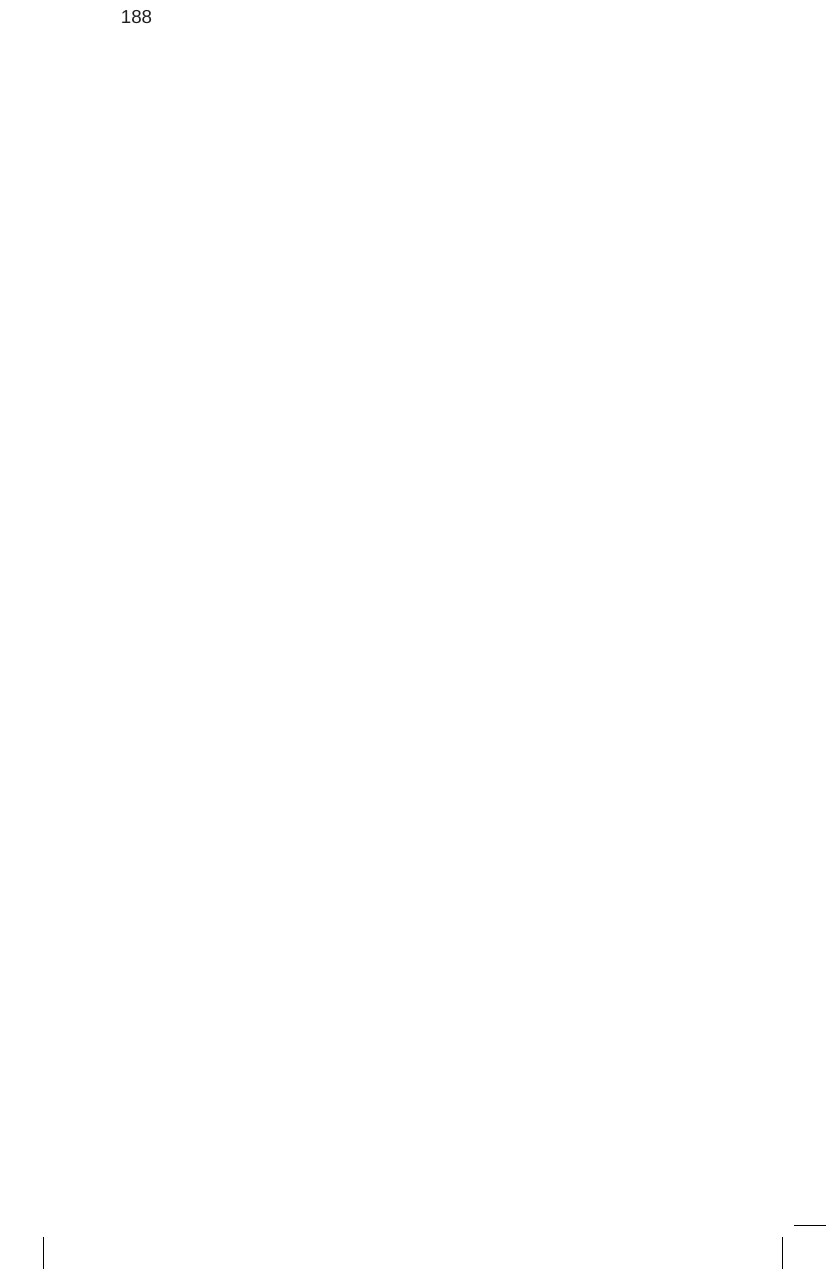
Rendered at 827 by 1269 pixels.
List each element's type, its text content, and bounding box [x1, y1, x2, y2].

text 188 [121, 6, 796, 27]
